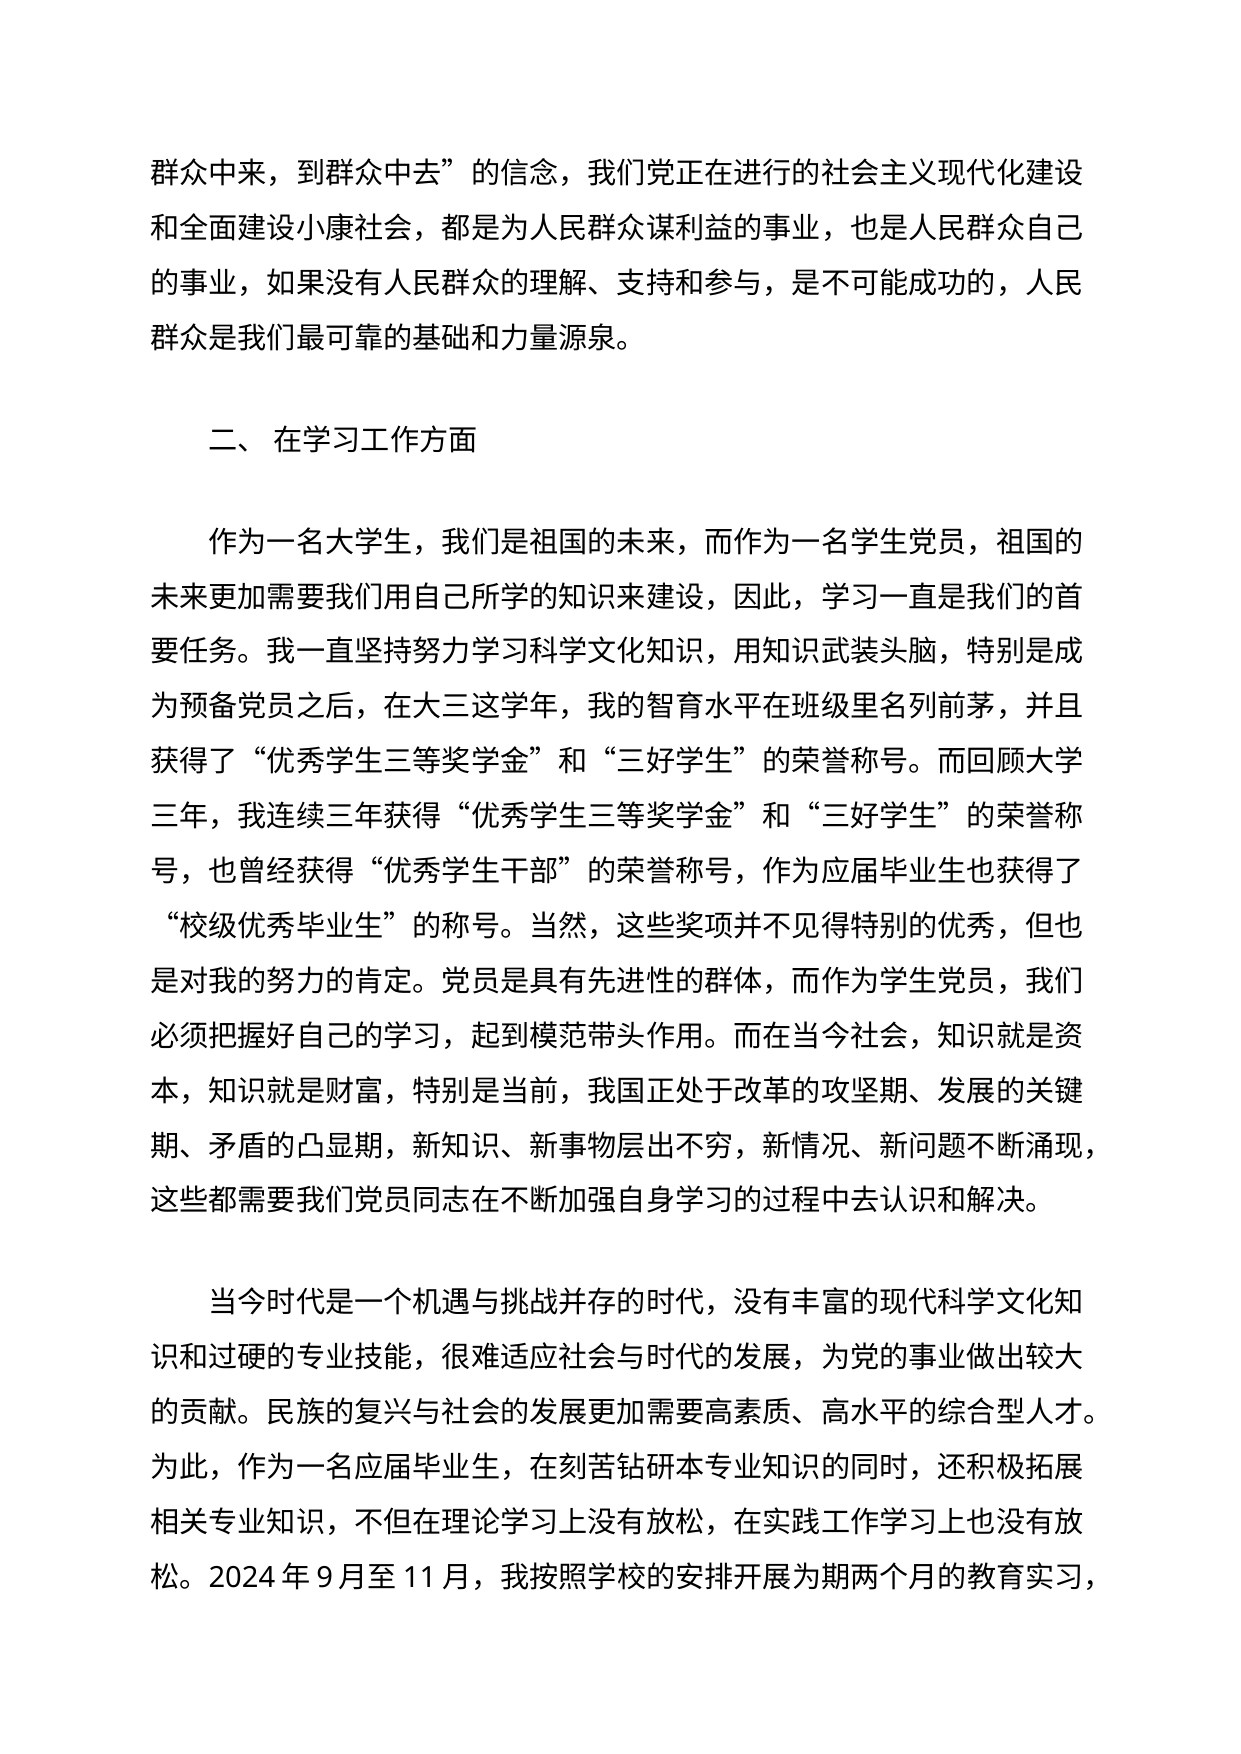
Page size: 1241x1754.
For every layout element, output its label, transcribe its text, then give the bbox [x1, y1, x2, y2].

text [150, 1279, 1090, 1596]
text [150, 150, 1090, 357]
text 二、 在学习工作方面 [150, 416, 1090, 459]
text 作为一名大学生，我们是祖国的未来，而作为一名学生党员，祖国的未来更加需要我们用自己所学的知识来建设，因此，学习一直是我们的首要任务。我一直坚持努力学习科学文化知识，用知识武装头脑，特别是成为预备党员之后，在大三这学年，我的智育水平在班级里名列前茅，并且获得了“优秀学生三等奖学金”和“三好学生”的荣誉称号。而回顾大学三年，我连续三年获得“优秀学生三等奖学金”和“三好学生”的荣誉称号，也曾经获得“优秀学生干部”的荣誉称号，作为应届毕业生也获得了“校级优秀毕业生”的称号。当然，这些奖项并不见得特别的优秀，但也是对我的努力的肯定。党员是具有先进性的群体，而作为学生党员，我们必须把握好自己的学习，起到模范带头作用。而在当今社会，知识就是资本，知识就是财富，特别是当前，我国正处于改革的攻坚期、发展的关键期、矛盾的凸显期，新知识、新事物层出不穷，新情况、新问题不断涌现，这些都需要我们党员同志在不断加强自身学习的过程中去认识和解决。 [150, 518, 1090, 1219]
